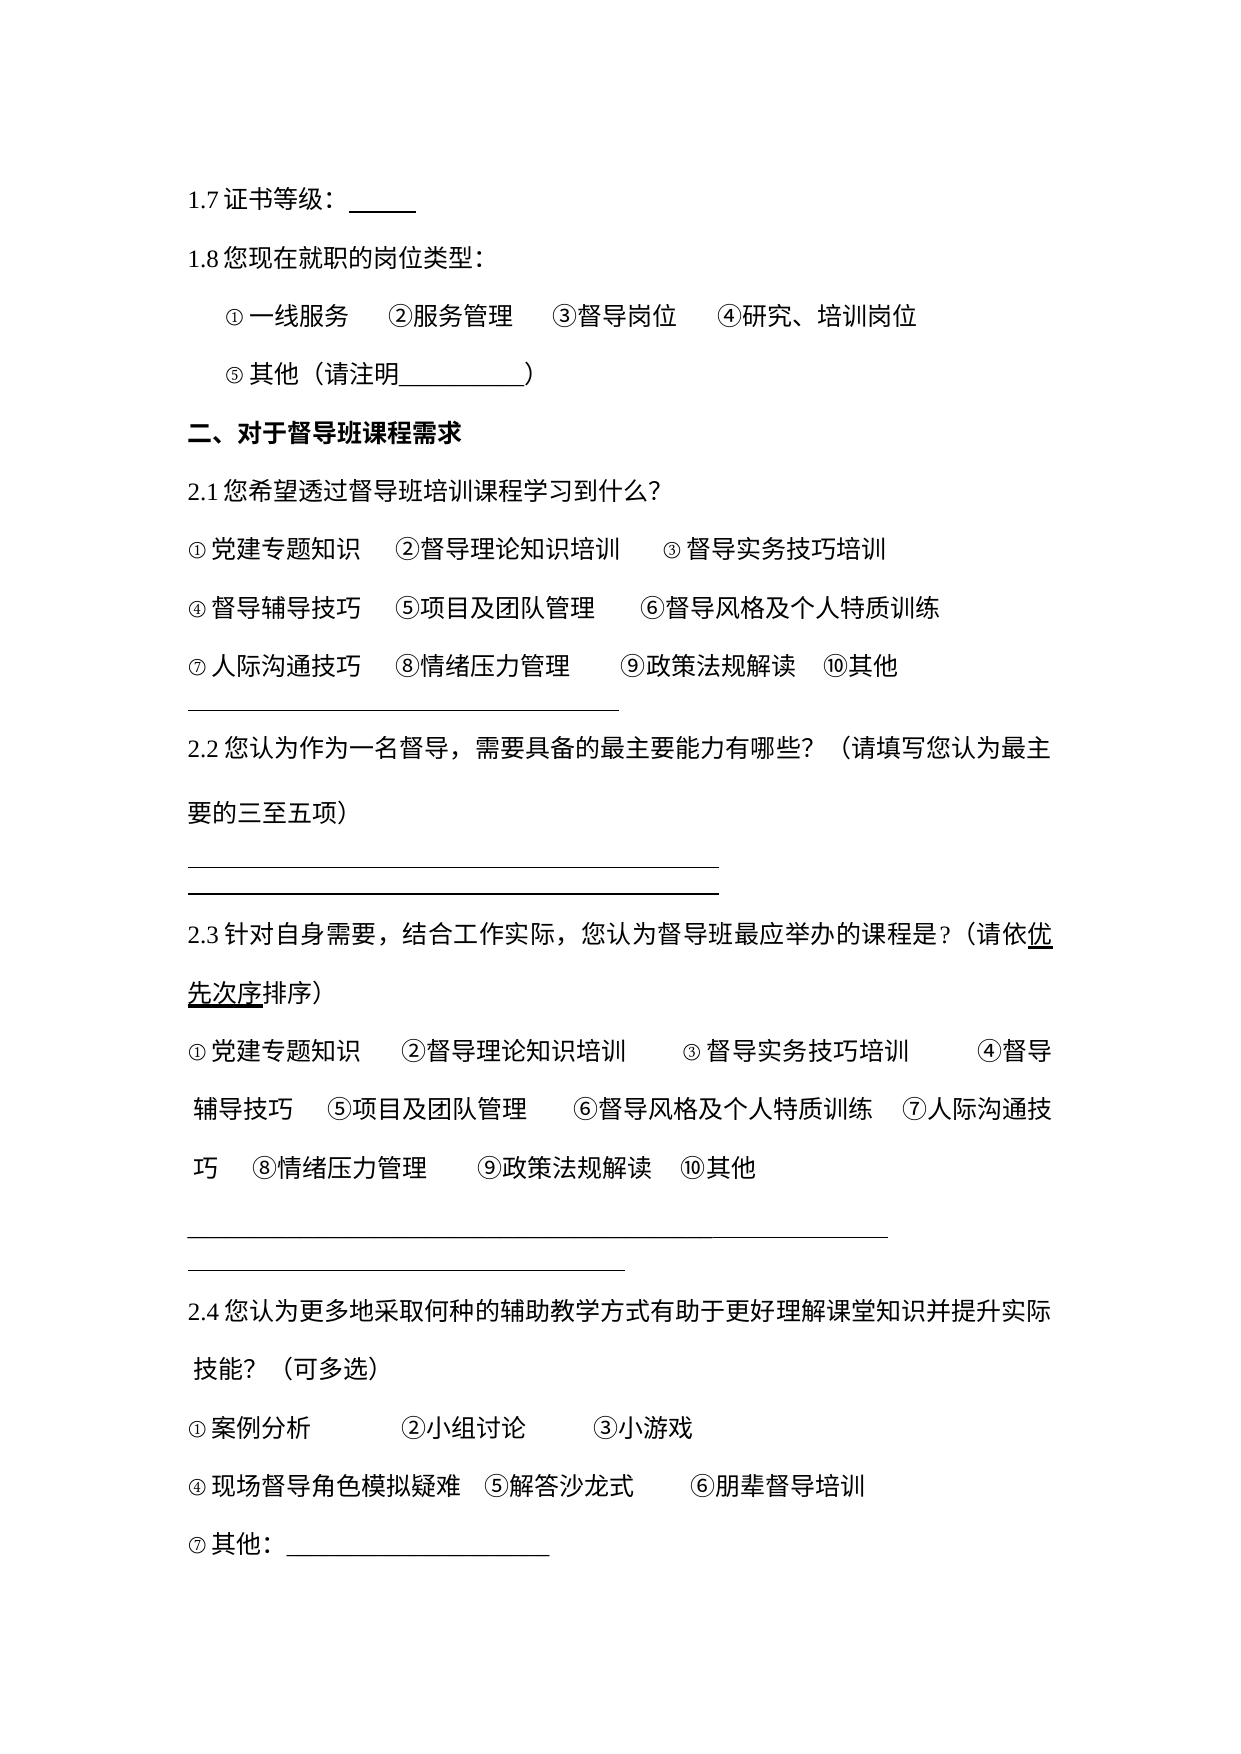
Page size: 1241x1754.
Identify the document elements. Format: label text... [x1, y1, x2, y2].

text 2.4您认为更多地采取何种的辅助教学方式有助于更好理解课堂知识并提升实际技能？（可多选） [188, 1274, 1053, 1390]
text ④现场督导角色模拟疑难 ⑤解答沙龙式 ⑥朋辈督导培训 [188, 1449, 1053, 1507]
text ⑤其他（请注明__________） [187, 337, 1053, 395]
text ⑦人际沟通技巧 ⑧情绪压力管理 ⑨政策法规解读 ⑩其他 [188, 629, 1053, 687]
text 2.1您希望透过督导班培训课程学习到什么？ [187, 454, 1053, 512]
text __________________________________________ [187, 1189, 1053, 1247]
text 1.7证书等级： [187, 162, 1053, 220]
text 2.2您认为作为一名督导，需要具备的最主要能力有哪些？（请填写您认为最主要的三至五项） [187, 714, 1053, 844]
text ④督导辅导技巧 ⑤项目及团队管理 ⑥督导风格及个人特质训练 [188, 570, 1053, 629]
text ①党建专题知识 ②督导理论知识培训 ③督导实务技巧培训 [188, 512, 1053, 570]
text 二、对于督导班课程需求 [187, 395, 1053, 454]
text 1.8您现在就职的岗位类型： [187, 220, 1053, 279]
text ①案例分析 ②小组讨论 ③小游戏 [188, 1390, 1053, 1449]
text ①一线服务 ②服务管理 ③督导岗位 ④研究、培训岗位 [187, 279, 1053, 337]
text ①党建专题知识 ②督导理论知识培训 ③督导实务技巧培训 ④督导辅导技巧 ⑤项目及团队管理 ⑥督导风格及个人特质训练 ⑦人际沟通技巧 ⑧情绪压力管理 ⑨政策法规解读 ⑩其他 [188, 1014, 1053, 1189]
text 2.3针对自身需要，结合工作实际，您认为督导班最应举办的课程是?（请依优先次序排序） [187, 897, 1053, 1014]
text ⑦其他：_____________________ [188, 1507, 1053, 1565]
